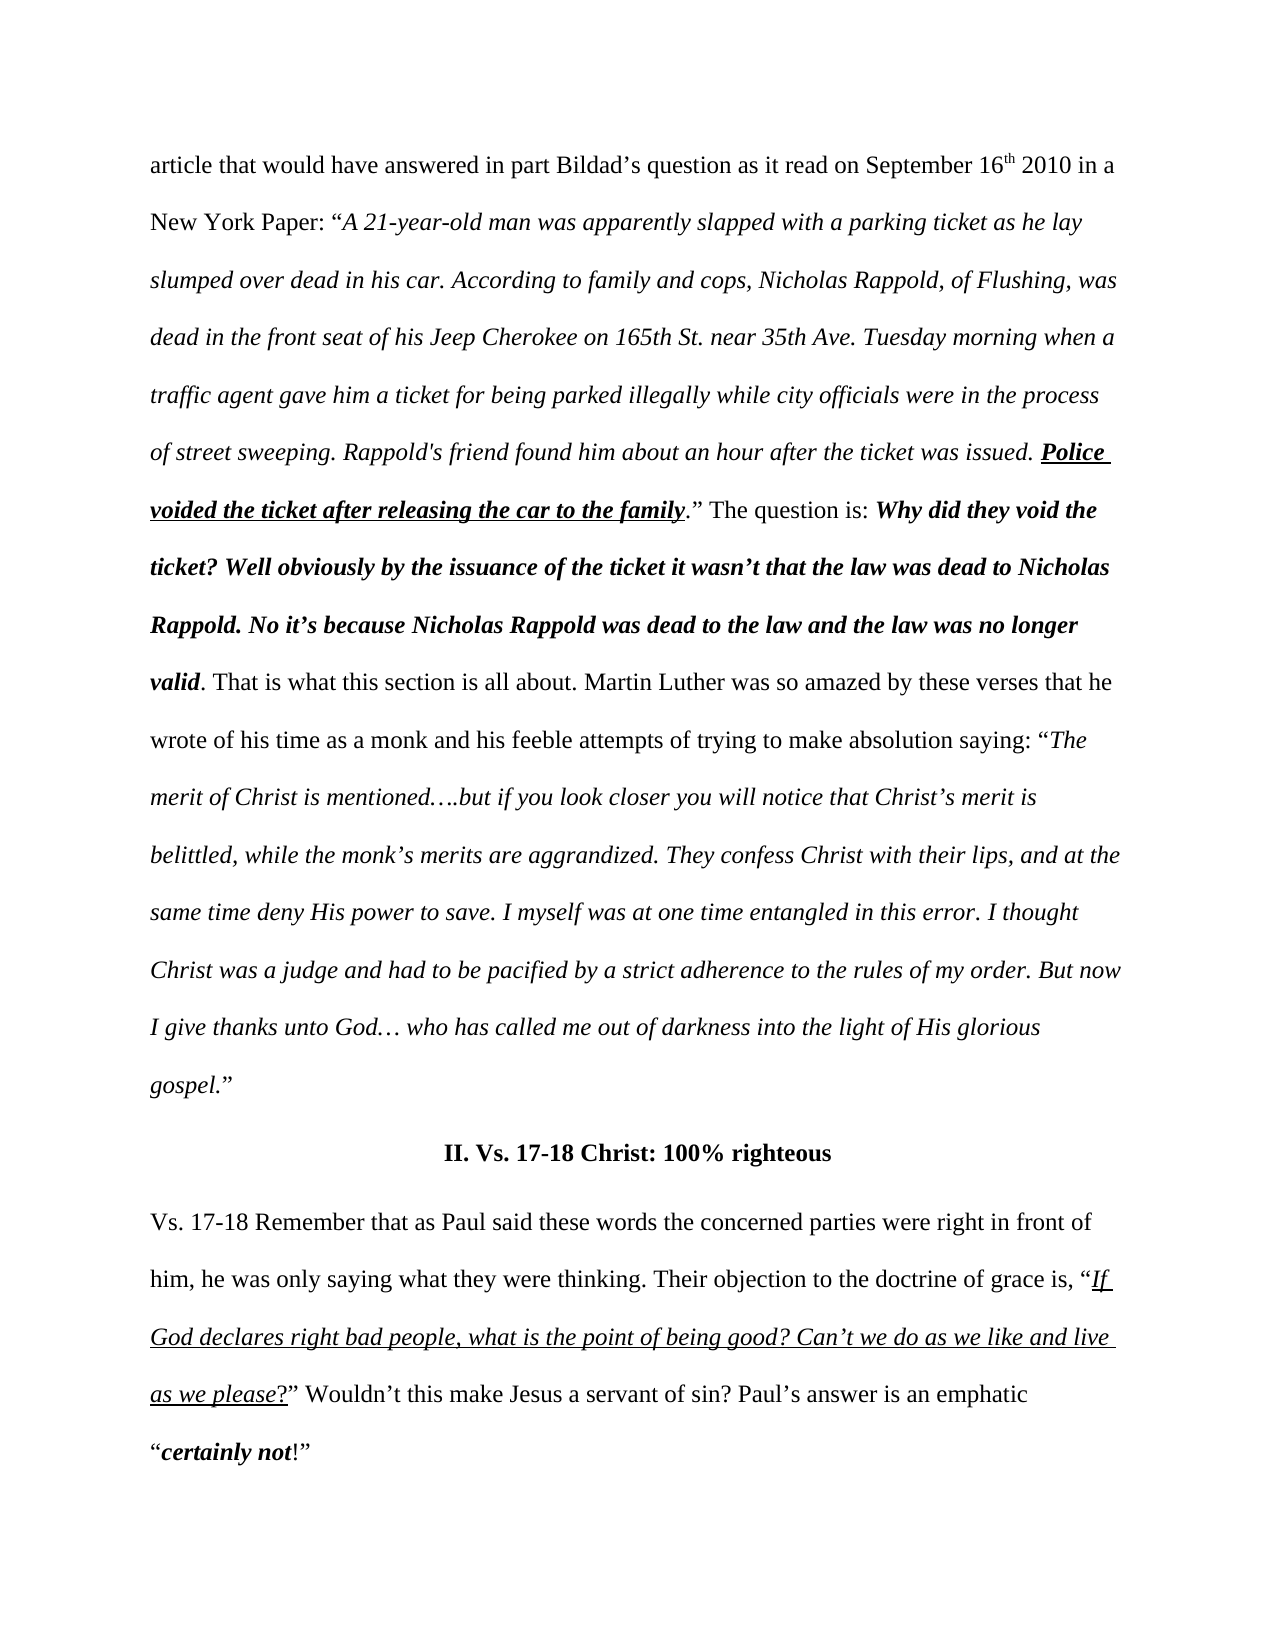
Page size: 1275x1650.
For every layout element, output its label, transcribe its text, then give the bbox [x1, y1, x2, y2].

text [150, 150, 1125, 1099]
text II. Vs. 17-18 Christ: 100% righteous [150, 1138, 1125, 1167]
text Vs. 17-18 Remember that as Paul said these words the concerned parties were right in front of him, he was only saying what they were thinking. Their objection to the doctrine of grace is, “If God declares right bad people, what is the point of being good? Can’t we do as we like and live as we please?” Wouldn’t this make Jesus a servant of sin? Paul’s answer is an emphatic “certainly not!” [150, 1207, 1125, 1466]
